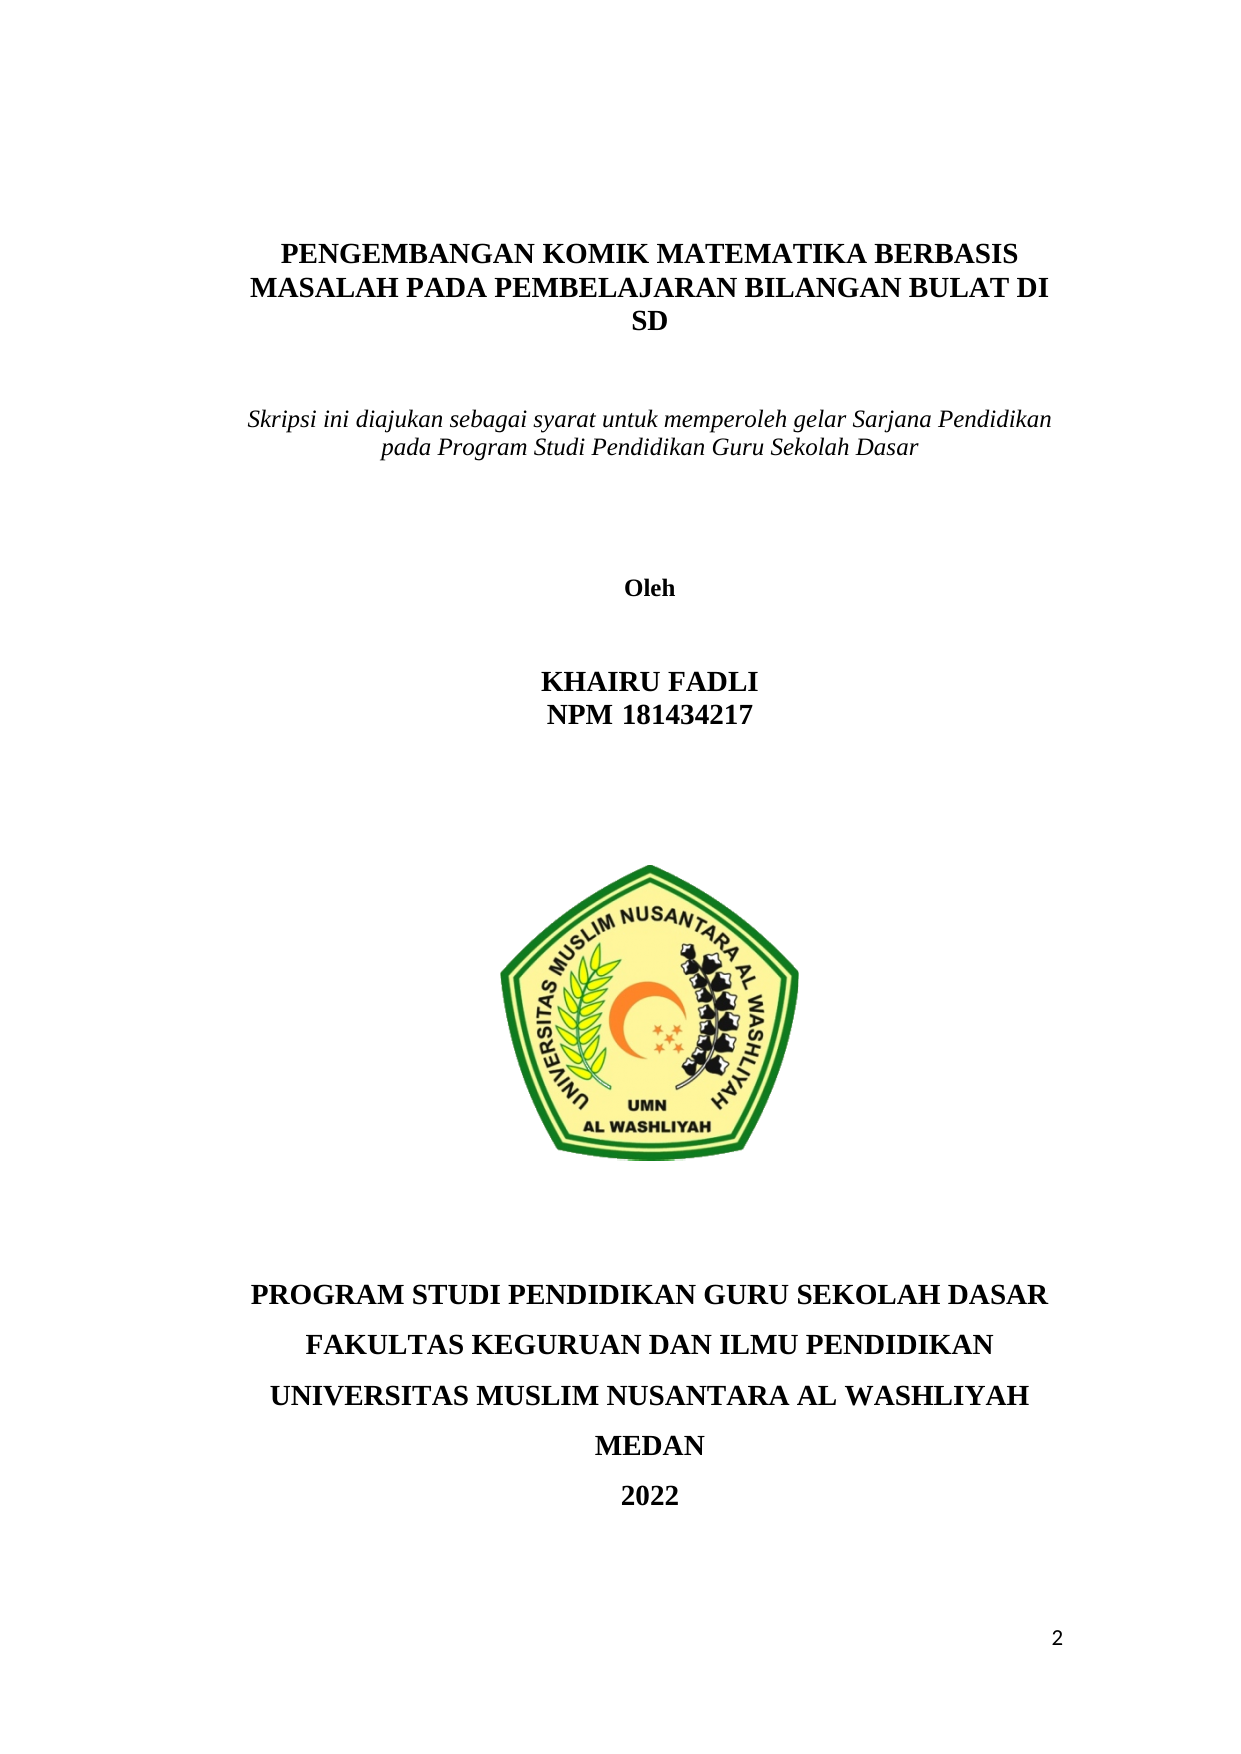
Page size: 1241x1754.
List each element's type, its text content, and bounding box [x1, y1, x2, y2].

text FAKULTAS KEGURUAN DAN ILMU PENDIDIKAN [236, 1327, 1063, 1361]
text NPM 181434217 [236, 697, 1063, 731]
text PROGRAM STUDI PENDIDIKAN GURU SEKOLAH DASAR [236, 1277, 1063, 1311]
text Oleh [236, 573, 1063, 602]
picture [500, 865, 799, 1161]
text Skripsi ini diajukan sebagai syarat untuk memperoleh gelar Sarjana Pendidikan pada Program Studi Pendidikan Guru Sekolah Dasar [236, 404, 1063, 461]
text 2022 [236, 1478, 1063, 1512]
text UNIVERSITAS MUSLIM NUSANTARA AL WASHLIYAH [236, 1378, 1063, 1411]
text MEDAN [236, 1428, 1063, 1461]
text KHAIRU FADLI [236, 664, 1063, 697]
text PENGEMBANGAN KOMIK MATEMATIKA BERBASIS MASALAH PADA PEMBELAJARAN BILANGAN BULAT DI SD [236, 236, 1063, 337]
